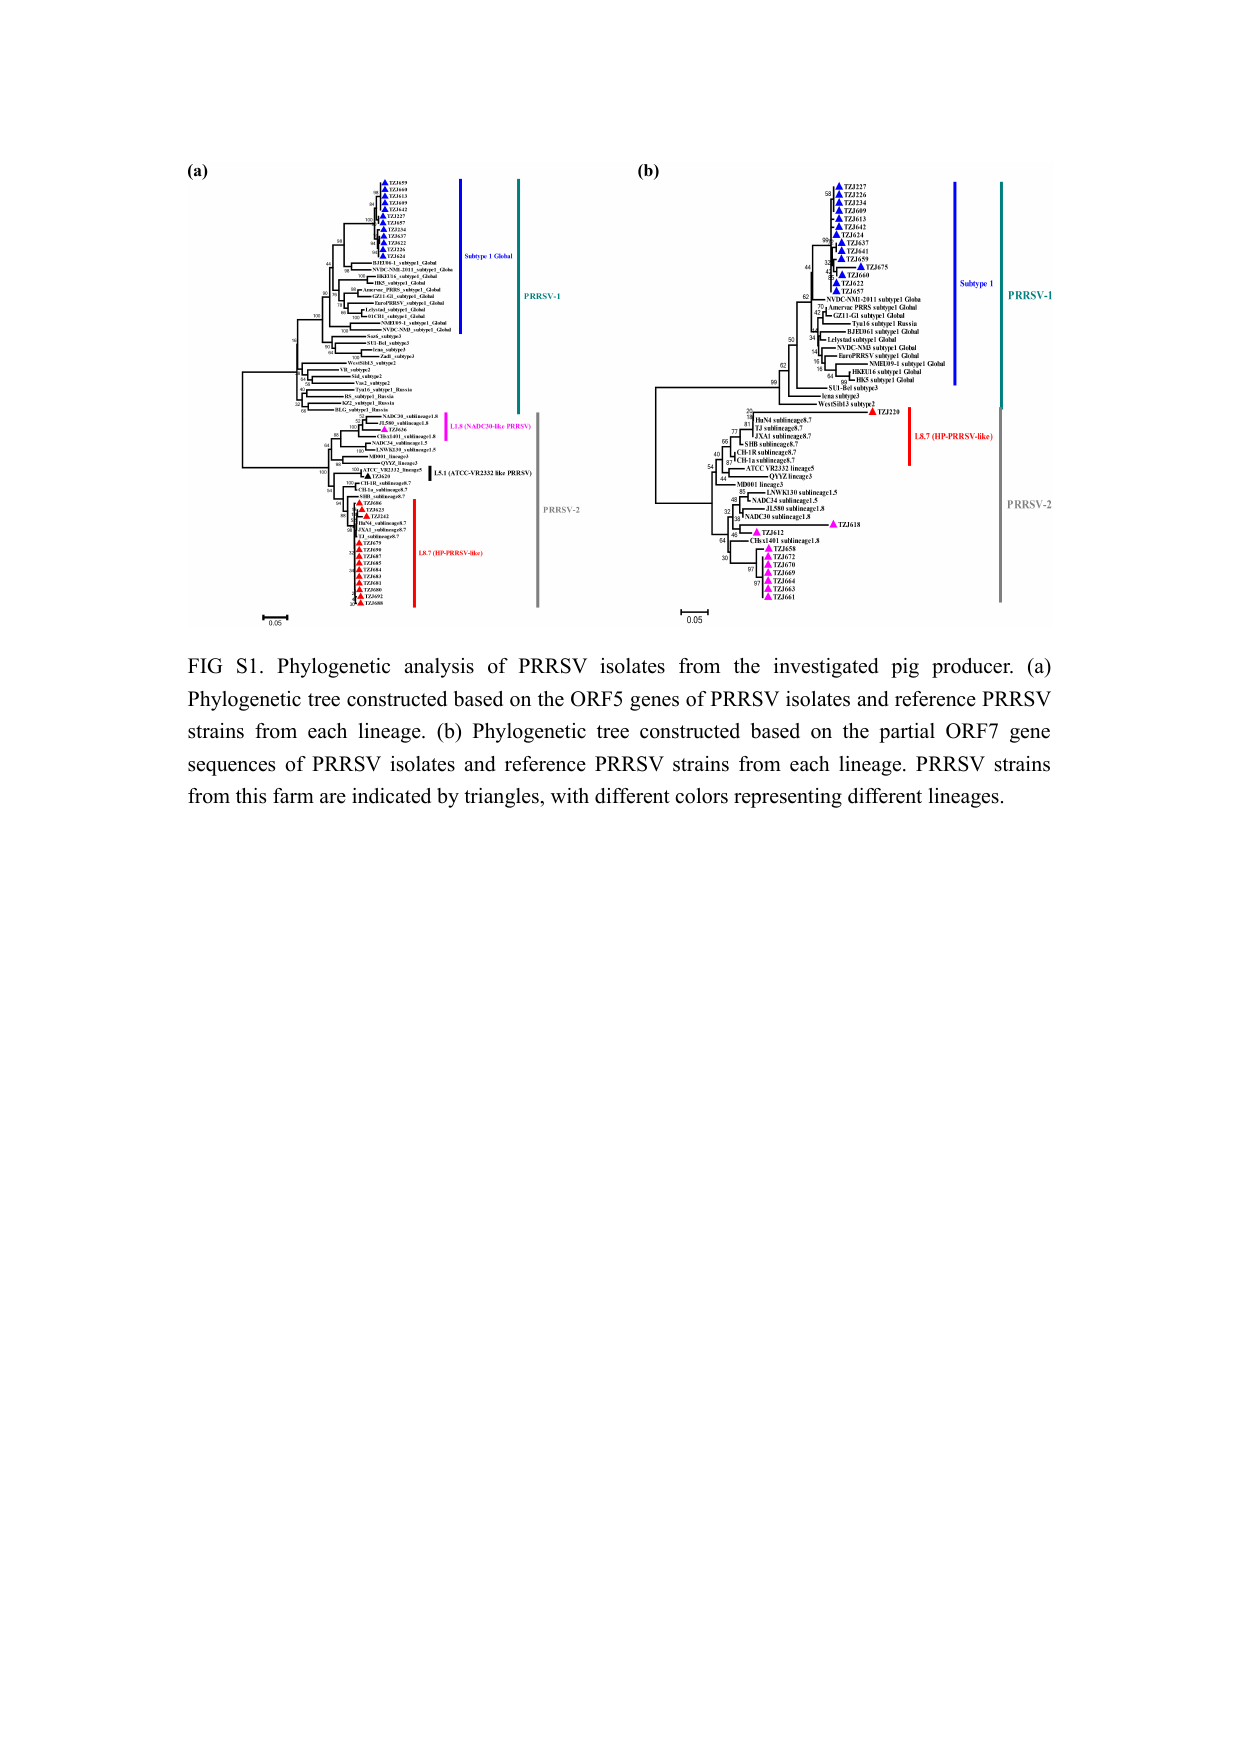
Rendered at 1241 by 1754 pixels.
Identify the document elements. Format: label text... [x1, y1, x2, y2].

text FIG S1. Phylogenetic analysis of PRRSV isolates from the investigated pig producer. (a) Phylogenetic tree constructed based on the ORF5 genes of PRRSV isolates and reference PRRSV strains from each lineage. (b) Phylogenetic tree constructed based on the partial ORF7 gene sequences of PRRSV isolates and reference PRRSV strains from each lineage. PRRSV strains from this farm are indicated by triangles, with different colors representing different lineages. [187, 649, 1053, 812]
picture [187, 162, 1053, 627]
